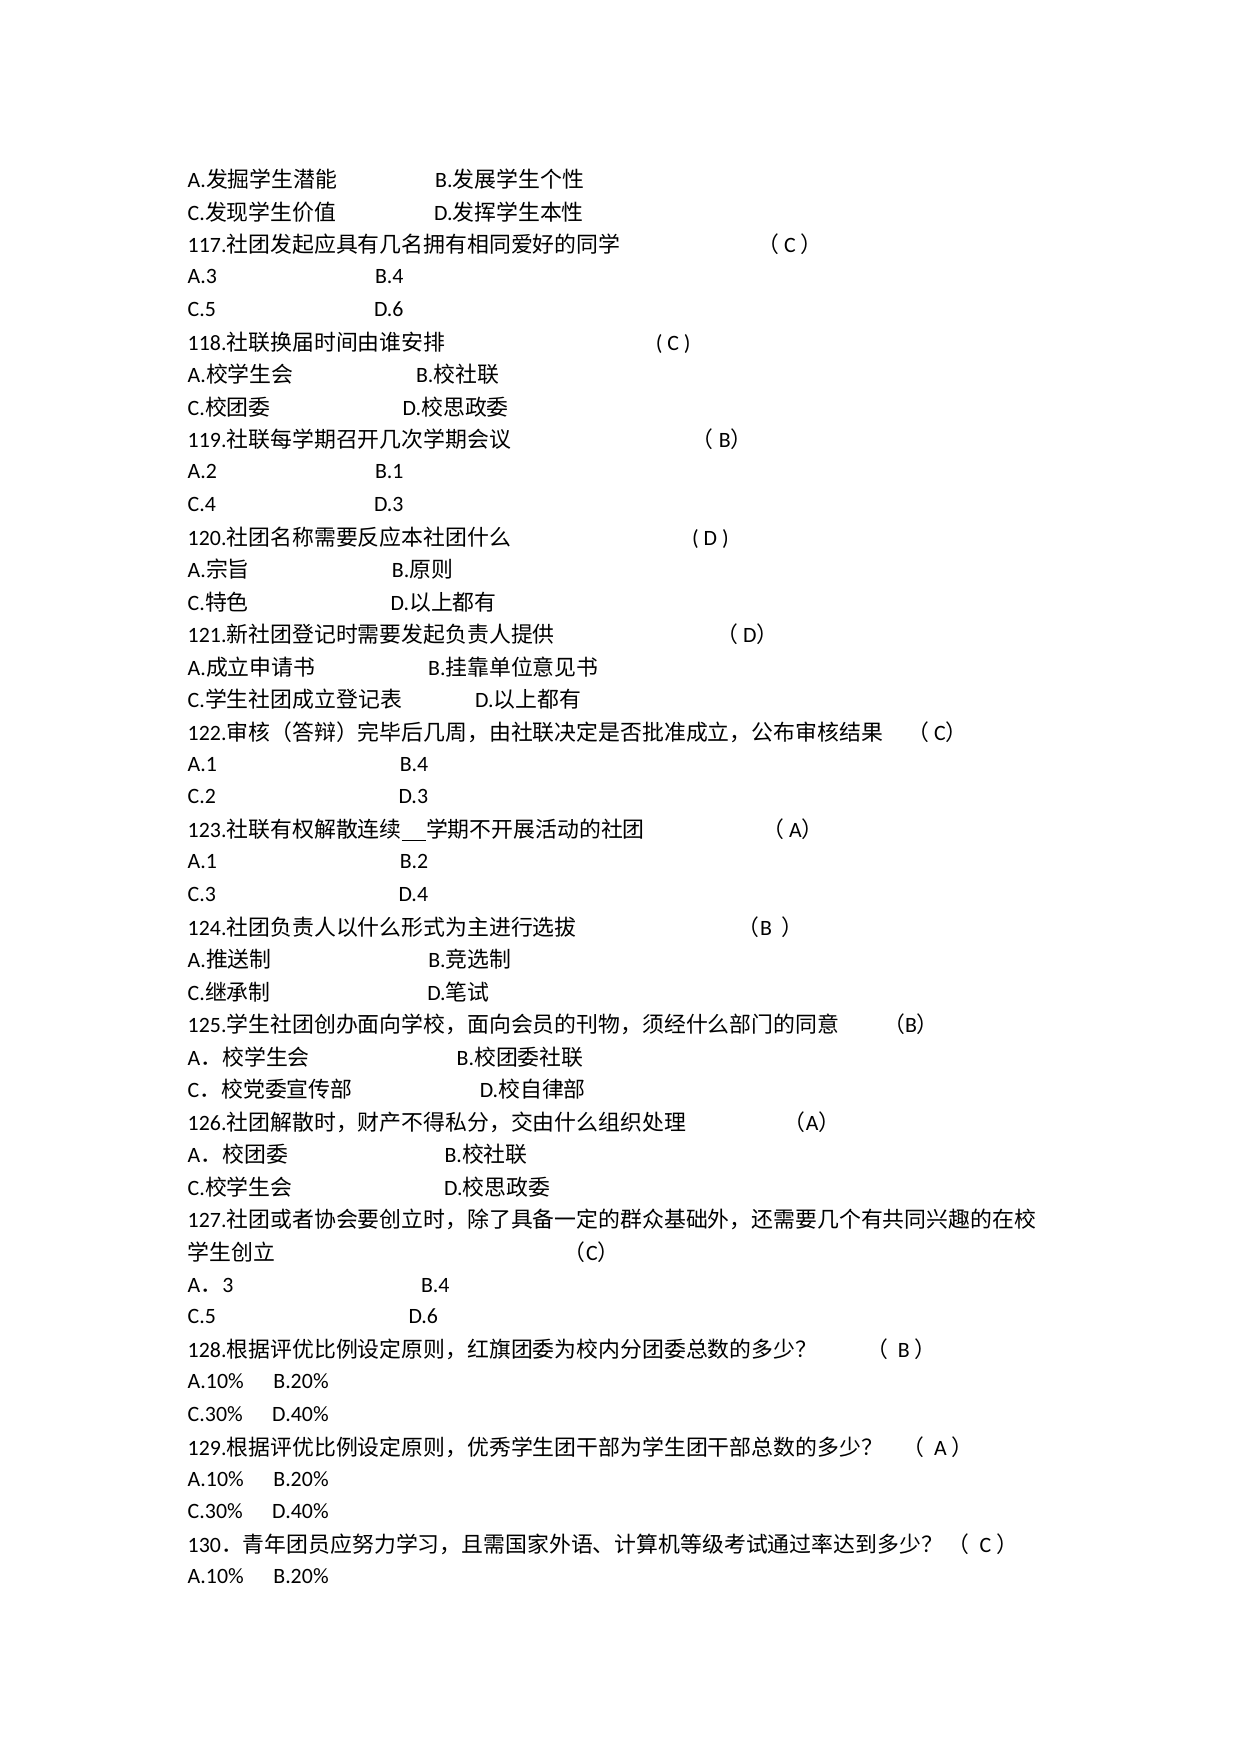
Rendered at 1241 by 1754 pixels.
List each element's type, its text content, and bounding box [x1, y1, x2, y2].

text A.1 B.4 [187, 747, 1053, 779]
text 117.社团发起应具有几名拥有相同爱好的同学 （ C ） [187, 227, 1053, 259]
text A.1 B.2 [187, 844, 1053, 877]
text 119.社联每学期召开几次学期会议 （ B） [187, 422, 1053, 454]
text C．校党委宣传部 D.校自律部 [187, 1072, 1053, 1104]
text C.校团委 D.校思政委 [187, 389, 1053, 422]
text C.3 D.4 [187, 877, 1053, 909]
text 122.审核（答辩）完毕后几周，由社联决定是否批准成立，公布审核结果 （ C） [187, 714, 1053, 747]
text A.成立申请书 B.挂靠单位意见书 [187, 649, 1053, 682]
text 126.社团解散时，财产不得私分，交由什么组织处理 （A） [187, 1104, 1053, 1137]
text 118.社联换届时间由谁安排 ( C ) [187, 324, 1053, 357]
text C.4 D.3 [187, 487, 1053, 519]
text 129.根据评优比例设定原则，优秀学生团干部为学生团干部总数的多少？ （ A ） [187, 1429, 1053, 1462]
text C.发现学生价值 D.发挥学生本性 [187, 194, 1053, 227]
text A.推送制 B.竞选制 [187, 942, 1053, 974]
text A.校学生会 B.校社联 [187, 357, 1053, 389]
text A．校学生会 B.校团委社联 [187, 1039, 1053, 1072]
text A.2 B.1 [187, 454, 1053, 487]
text C.5 D.6 [187, 292, 1053, 324]
text C.校学生会 D.校思政委 [187, 1169, 1053, 1202]
text C.2 D.3 [187, 779, 1053, 812]
text C.特色 D.以上都有 [187, 584, 1053, 617]
text 130．青年团员应努力学习，且需国家外语、计算机等级考试通过率达到多少？ （ C ） [187, 1527, 1053, 1559]
text A．3 B.4 [187, 1267, 1053, 1299]
text 125.学生社团创办面向学校，面向会员的刊物，须经什么部门的同意 （B） [187, 1007, 1053, 1039]
text A.发掘学生潜能 B.发展学生个性 [187, 162, 1053, 194]
text 127.社团或者协会要创立时，除了具备一定的群众基础外，还需要几个有共同兴趣的在校学生创立 （C） [187, 1202, 1053, 1267]
text A.10% B.20% [187, 1559, 1053, 1592]
text C.学生社团成立登记表 D.以上都有 [187, 682, 1053, 714]
text A．校团委 B.校社联 [187, 1137, 1053, 1169]
text C.继承制 D.笔试 [187, 974, 1053, 1007]
text C.30% D.40% [187, 1397, 1053, 1429]
text 123.社联有权解散连续 学期不开展活动的社团 （ A） [187, 812, 1053, 844]
text C.5 D.6 [187, 1299, 1053, 1332]
text A.10% B.20% [187, 1462, 1053, 1494]
text 124.社团负责人以什么形式为主进行选拔 （B ） [187, 909, 1053, 942]
text C.30% D.40% [187, 1494, 1053, 1527]
text A.3 B.4 [187, 259, 1053, 292]
text A.10% B.20% [187, 1364, 1053, 1397]
text 120.社团名称需要反应本社团什么 ( D ) [187, 519, 1053, 552]
text 121.新社团登记时需要发起负责人提供 （ D） [187, 617, 1053, 649]
text A.宗旨 B.原则 [187, 552, 1053, 584]
text 128.根据评优比例设定原则，红旗团委为校内分团委总数的多少？ （ B ） [187, 1332, 1053, 1364]
